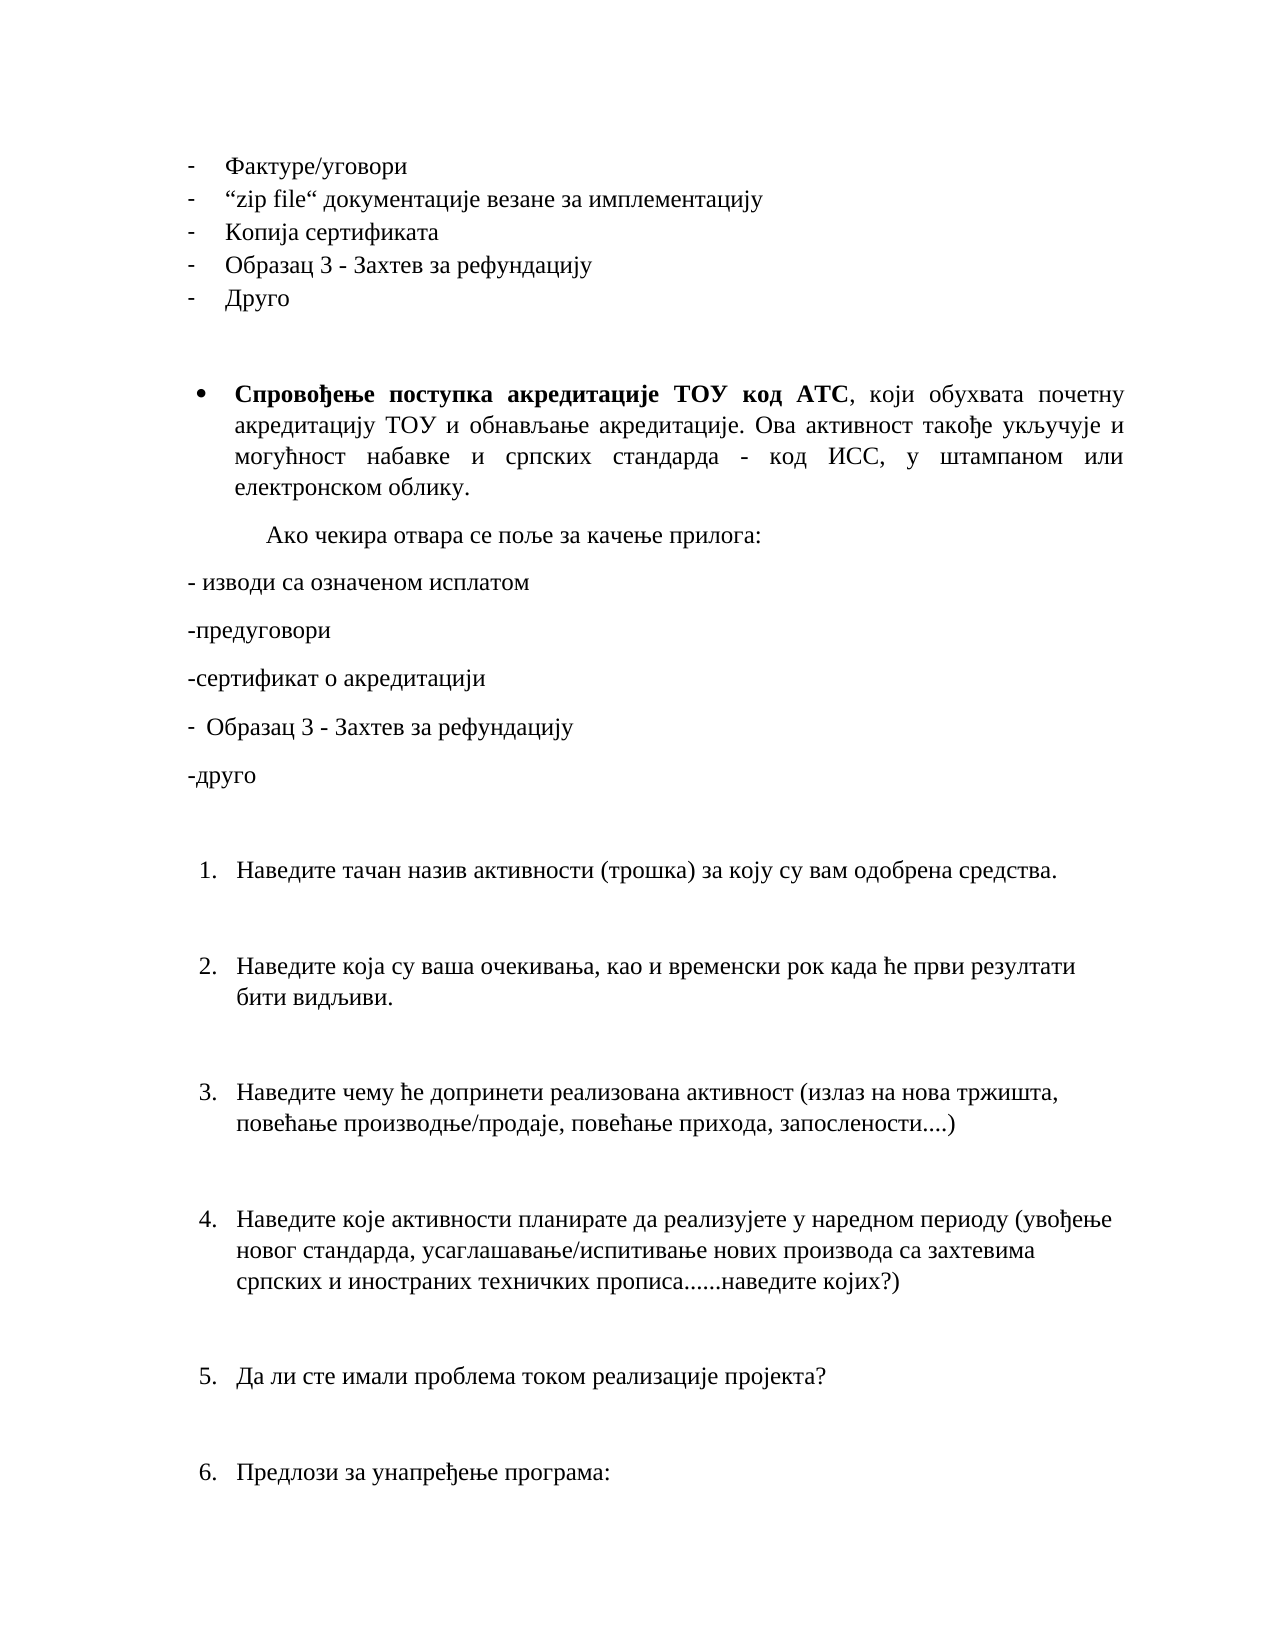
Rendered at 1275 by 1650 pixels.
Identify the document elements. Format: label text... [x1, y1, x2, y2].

list Образац 3 - Захтев за рефундацију [187, 249, 1125, 279]
text - изводи са означеном исплатом [187, 567, 1125, 596]
list Спровођење поступка акредитације ТОУ код АТС, који обухвата почетну акредитацију ТОУ и обнављање акредитације. Ова активност такође укључује и могућност набавке и српских стандарда - код ИСС, у штампаном или електронском облику. [197, 379, 1125, 501]
list Предлози за унапређење програма: [198, 1457, 1125, 1486]
list Друго [187, 282, 1125, 312]
list “zip file“ документацијe везанe за имплементацију [187, 183, 1125, 213]
list Наведите која су ваша очекивања, као и временски рок када ће први резултати бити видљиви. [198, 951, 1125, 1011]
list Наведите које активности планирате да реализујете у наредном периоду (увођење новог стандарда, усаглашавање/испитивање нових производа са захтевима српских и иностраних техничких прописа......наведите којих?) [198, 1204, 1125, 1295]
list Да ли сте имали проблема током реализације пројекта? [198, 1361, 1125, 1390]
text Ако чекира отвара се поље за качење прилога: [159, 520, 1125, 548]
text -друго [187, 760, 1125, 789]
list Наведите тачан назив активности (трошка) за коју су вам одобрена средства. [198, 856, 1125, 884]
text -сертификат о акредитацији [187, 663, 1125, 692]
text -предуговори [187, 615, 1125, 644]
list Наведите чему ће допринети реализована активност (излаз на нова тржишта, повећање производње/продаје, повећање прихода, запослености....) [198, 1077, 1125, 1137]
list Образац 3 - Захтев за рефундацију [187, 711, 1125, 741]
list Копија сертификата [187, 216, 1125, 246]
list Фактуре/уговори [187, 150, 1125, 181]
